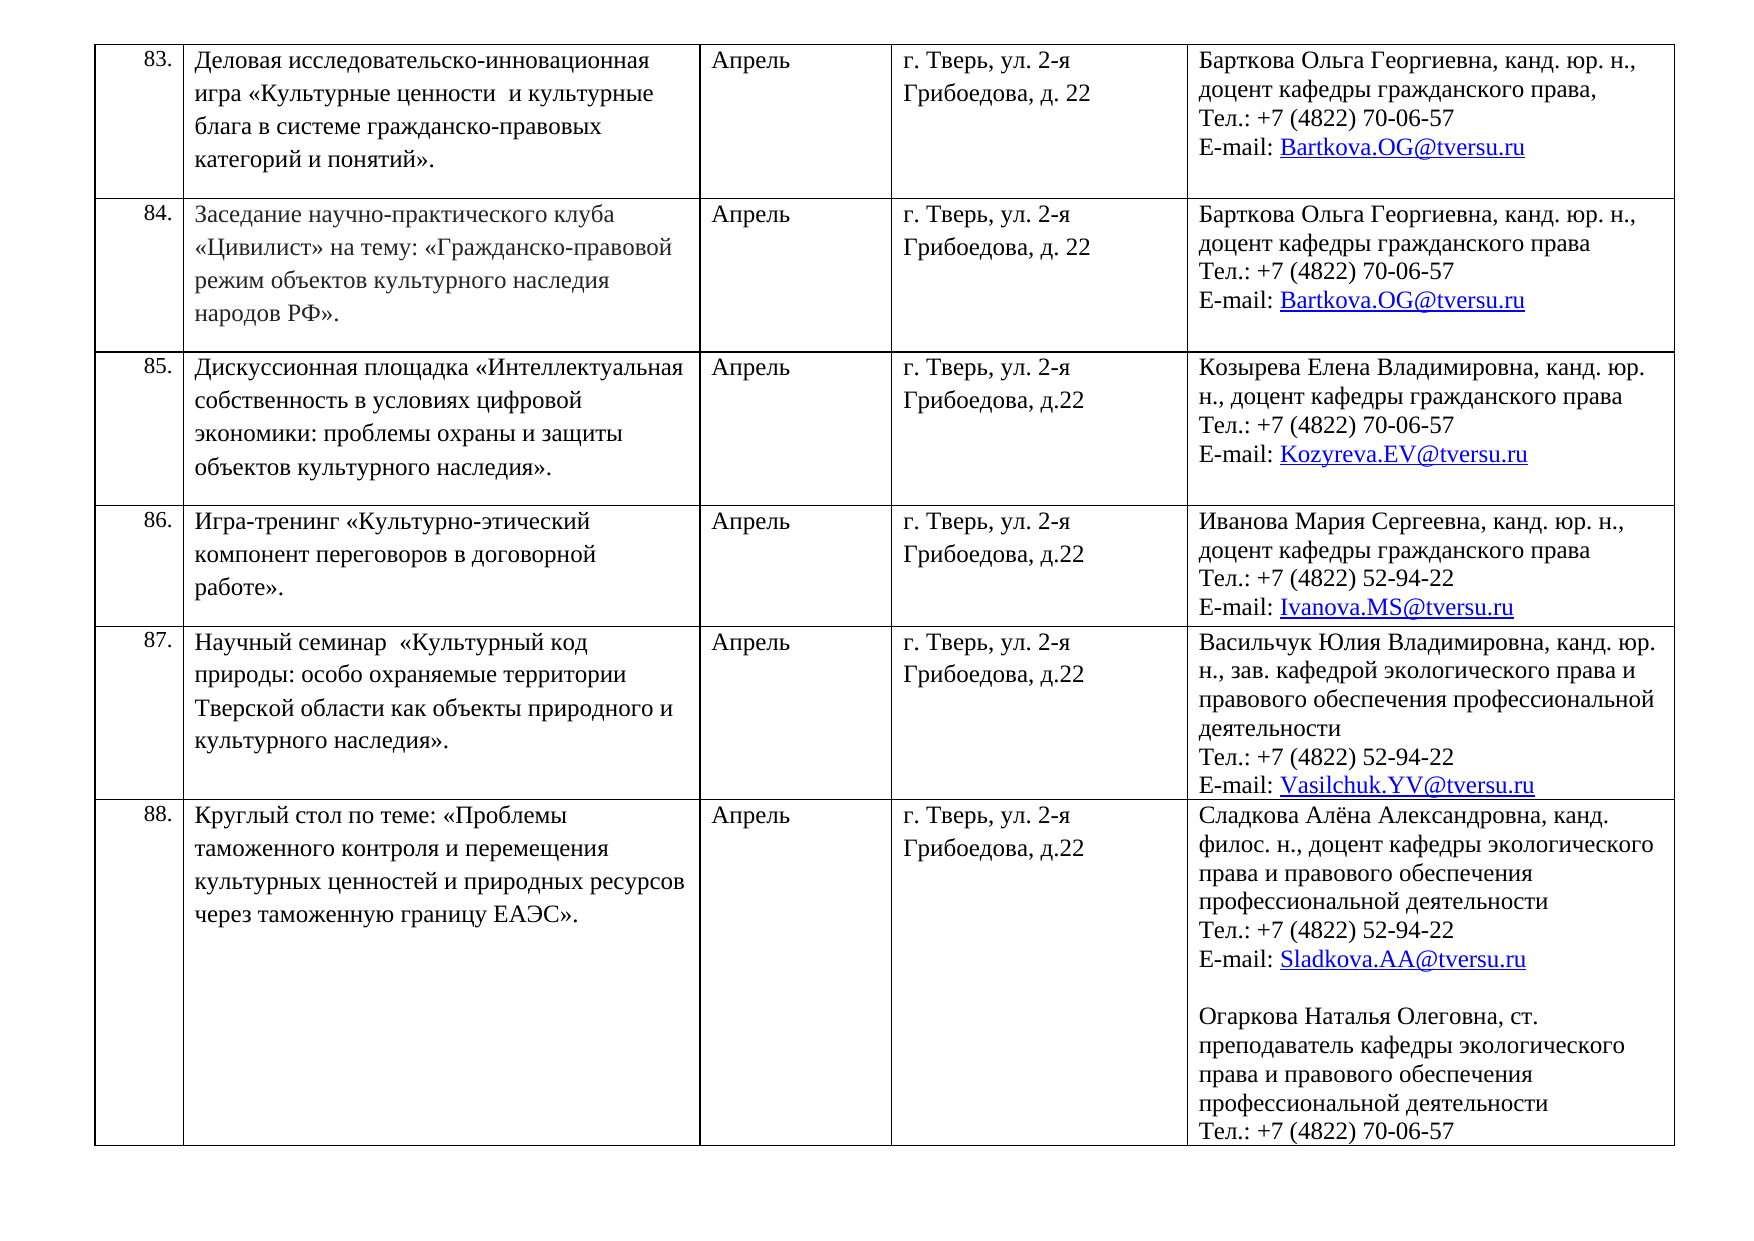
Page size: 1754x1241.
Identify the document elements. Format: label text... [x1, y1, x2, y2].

table_cell Игра-тренинг «Культурно-этический компонент переговоров в договорной работе». [184, 506, 699, 626]
table_cell Апрель [701, 800, 891, 1145]
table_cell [892, 45, 1187, 198]
table_cell г. Тверь, ул. 2-я Грибоедова, д. 22 [892, 199, 1187, 351]
table_cell Заседание научно-практического клуба «Цивилист» на тему: «Гражданско-правовой режим объектов культурного наследия народов РФ». [184, 199, 699, 351]
table_cell г. Тверь, ул. 2-я Грибоедова, д.22 [892, 627, 1187, 799]
table_cell Барткова Ольга Георгиевна, канд. юр. н., доцент кафедры гражданского права Тел.: +7 (4822) 70-06-57 E-mail: Bartkova.OG@tversu.ru [1188, 199, 1674, 351]
table_cell Васильчук Юлия Владимировна, канд. юр. н., зав. кафедрой экологического права и правового обеспечения профессиональной деятельности Тел.: +7 (4822) 52-94-22 E-mail: Vasilchuk.YV@tversu.ru [1188, 627, 1674, 799]
table_cell Козырева Елена Владимировна, канд. юр. н., доцент кафедры гражданского права Тел.: +7 (4822) 70-06-57 E-mail: Kozyreva.EV@tversu.ru [1188, 353, 1674, 505]
table_cell [96, 800, 183, 1145]
table_cell Апрель [701, 627, 891, 799]
table_cell [96, 45, 183, 198]
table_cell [184, 800, 699, 1145]
table_cell Барткова Ольга Георгиевна, канд. юр. н., доцент кафедры гражданского права, Тел.: +7 (4822) 70-06-57 E-mail: Bartkova.OG@tversu.ru [1188, 45, 1674, 198]
table_cell Научный семинар «Культурный код природы: особо охраняемые территории Тверской области как объекты природного и культурного наследия». [184, 627, 699, 799]
table_cell Дискуссионная площадка «Интеллектуальная собственность в условиях цифровой экономики: проблемы охраны и защиты объектов культурного наследия». [184, 353, 699, 505]
table_cell Деловая исследовательско-инновационная игра «Культурные ценности и культурные блага в системе гражданско-правовых категорий и понятий». [184, 45, 699, 198]
table_cell [96, 353, 183, 505]
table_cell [1188, 800, 1674, 1145]
table_cell г. Тверь, ул. 2-я Грибоедова, д.22 [892, 353, 1187, 505]
table_cell Апрель [701, 45, 891, 198]
table_cell г. Тверь, ул. 2-я Грибоедова, д.22 [892, 506, 1187, 626]
table_cell Апрель [701, 506, 891, 626]
table_cell [96, 627, 183, 799]
table_cell Апрель [701, 353, 891, 505]
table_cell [892, 800, 1187, 1145]
table_cell [96, 199, 183, 351]
table_cell Апрель [701, 199, 891, 351]
table_cell Иванова Мария Сергеевна, канд. юр. н., доцент кафедры гражданского права Тел.: +7 (4822) 52-94-22 E-mail: Ivanova.MS@tversu.ru [1188, 506, 1674, 626]
table_cell [96, 506, 183, 626]
